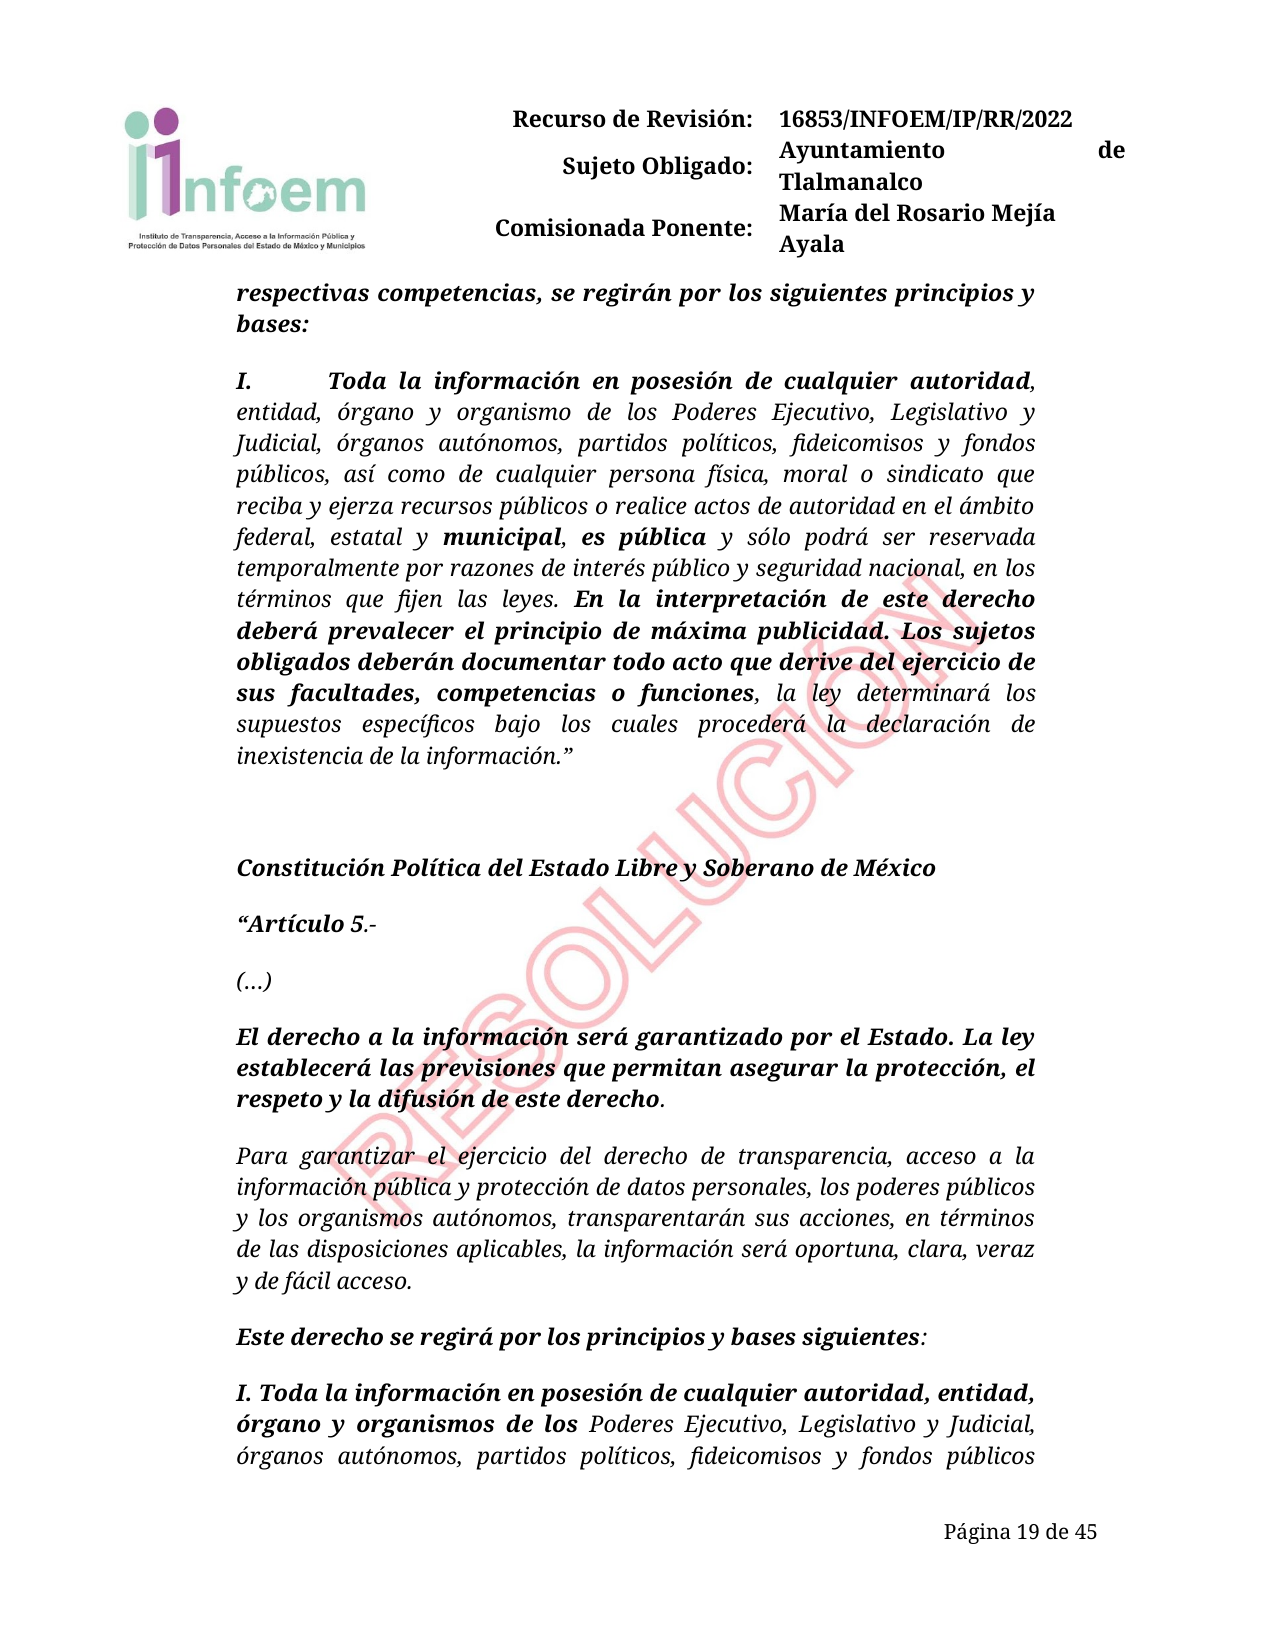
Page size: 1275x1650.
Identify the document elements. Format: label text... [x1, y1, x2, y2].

text El derecho a la información será garantizado por el Estado. La ley establecerá las previsiones que permitan asegurar la protección, el respeto y la difusión de este derecho. [236, 1021, 1039, 1114]
text Este derecho se regirá por los principios y bases siguientes: [236, 1321, 1039, 1352]
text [236, 1377, 1039, 1471]
picture [5, 47, 1275, 1650]
text Constitución Política del Estado Libre y Soberano de México [236, 852, 1039, 883]
text (…) [236, 964, 1039, 996]
text Para garantizar el ejercicio del derecho de transparencia, acceso a la información pública y protección de datos personales, los poderes públicos y los organismos autónomos, transparentarán sus acciones, en términos de las disposiciones aplicables, la información será oportuna, clara, veraz y de fácil acceso. [236, 1139, 1039, 1296]
text “Artículo 5.- [236, 908, 1039, 939]
text I. Toda la información en posesión de cualquier autoridad, entidad, órgano y organismo de los Poderes Ejecutivo, Legislativo y Judicial, órganos autónomos, partidos políticos, fideicomisos y fondos públicos, así como de cualquier persona física, moral o sindicato que reciba y ejerza recursos públicos o realice actos de autoridad en el ámbito federal, estatal y municipal, es pública y sólo podrá ser reservada temporalmente por razones de interés público y seguridad nacional, en los términos que fijen las leyes. En la interpretación de este derecho deberá prevalecer el principio de máxima publicidad. Los sujetos obligados deberán documentar todo acto que derive del ejercicio de sus facultades, competencias o funciones, la ley determinará los supuestos específicos bajo los cuales procederá la declaración de inexistencia de la información.” [236, 364, 1039, 771]
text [236, 277, 1039, 339]
